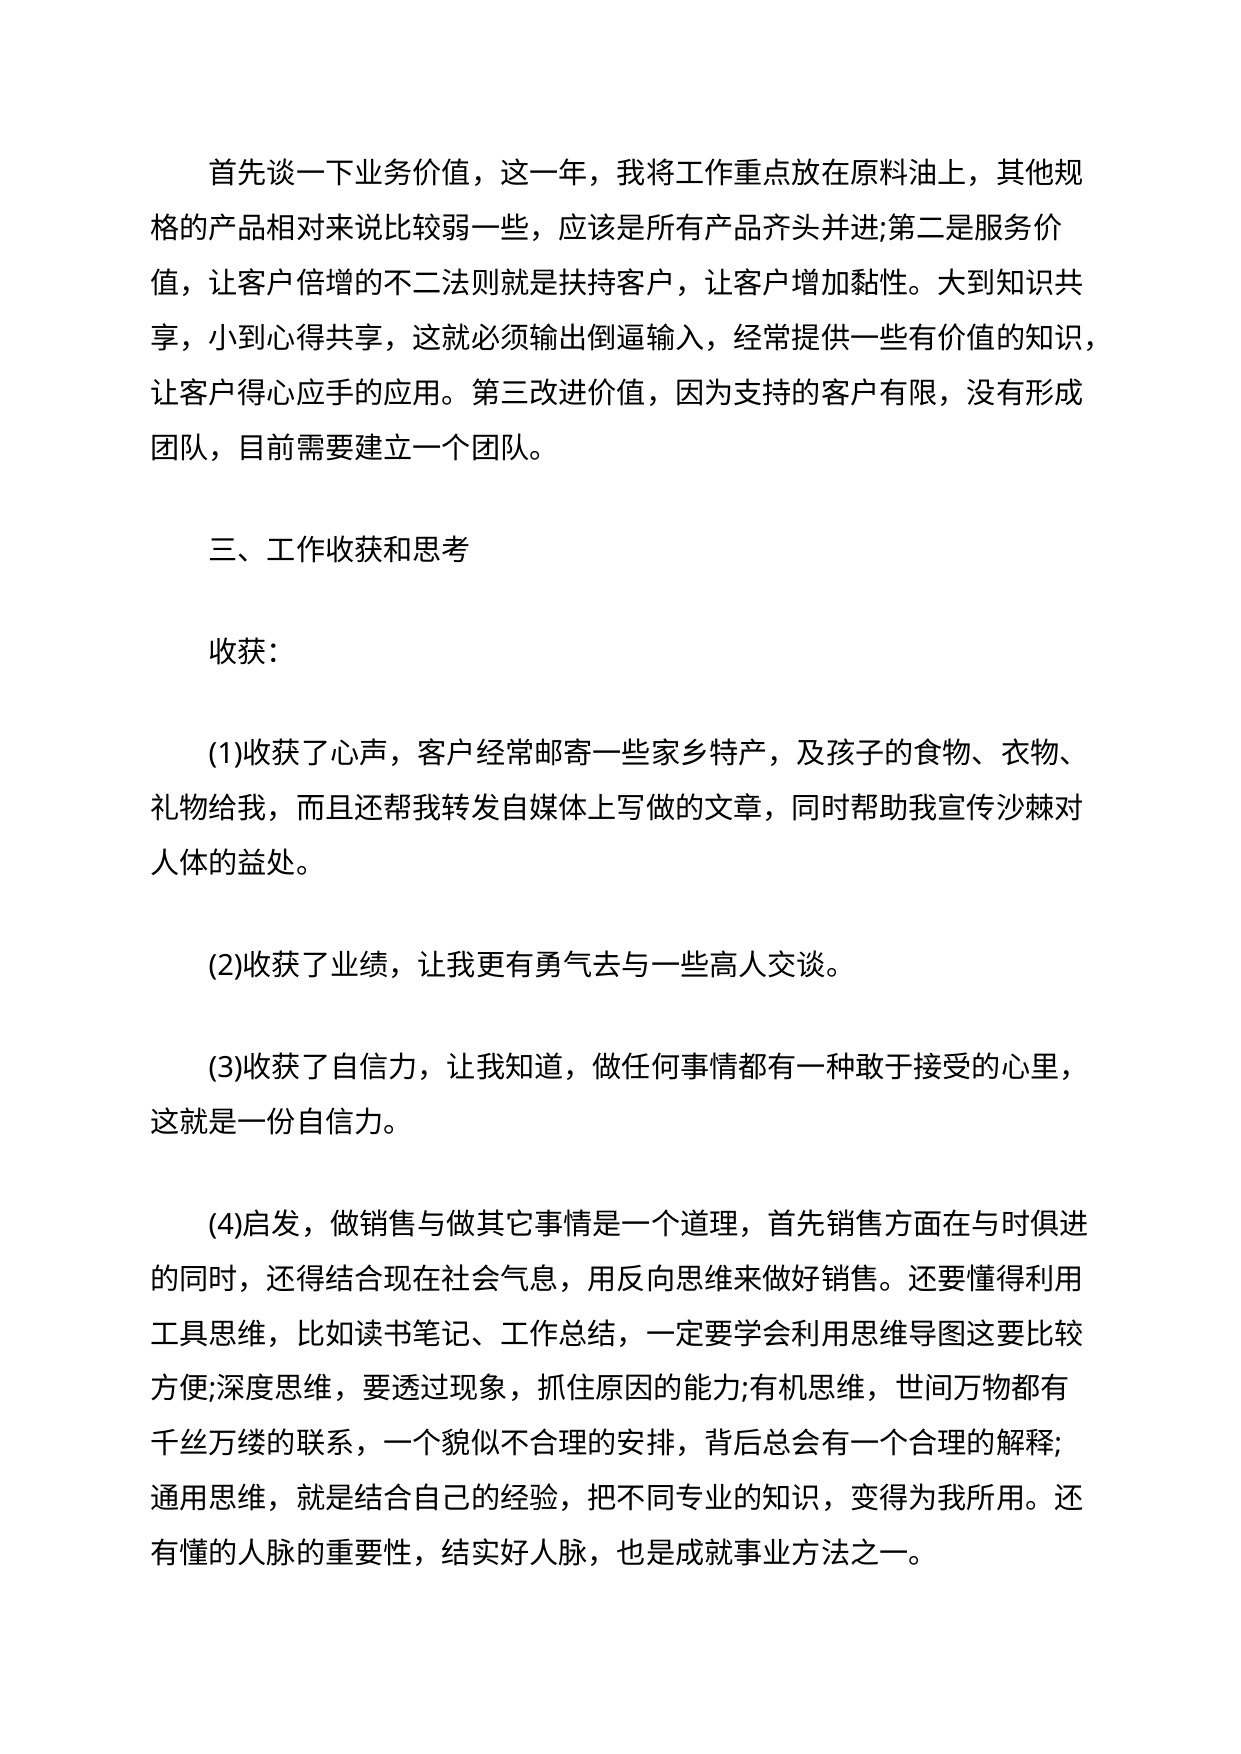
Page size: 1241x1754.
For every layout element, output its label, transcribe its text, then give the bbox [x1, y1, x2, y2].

text 收获： [150, 628, 1090, 670]
text 三、工作收获和思考 [150, 526, 1090, 569]
text (4)启发，做销售与做其它事情是一个道理，首先销售方面在与时俱进的同时，还得结合现在社会气息，用反向思维来做好销售。还要懂得利用工具思维，比如读书笔记、工作总结，一定要学会利用思维导图这要比较方便;深度思维，要透过现象，抓住原因的能力;有机思维，世间万物都有千丝万缕的联系，一个貌似不合理的安排，背后总会有一个合理的解释;通用思维，就是结合自己的经验，把不同专业的知识，变得为我所用。还有懂的人脉的重要性，结实好人脉，也是成就事业方法之一。 [150, 1200, 1090, 1572]
text (1)收获了心声，客户经常邮寄一些家乡特产，及孩子的食物、衣物、礼物给我，而且还帮我转发自媒体上写做的文章，同时帮助我宣传沙棘对人体的益处。 [150, 730, 1090, 882]
text (2)收获了业绩，让我更有勇气去与一些高人交谈。 [150, 942, 1090, 984]
text 首先谈一下业务价值，这一年，我将工作重点放在原料油上，其他规格的产品相对来说比较弱一些，应该是所有产品齐头并进;第二是服务价值，让客户倍增的不二法则就是扶持客户，让客户增加黏性。大到知识共享，小到心得共享，这就必须输出倒逼输入，经常提供一些有价值的知识，让客户得心应手的应用。第三改进价值，因为支持的客户有限，没有形成团队，目前需要建立一个团队。 [150, 150, 1090, 467]
text (3)收获了自信力，让我知道，做任何事情都有一种敢于接受的心里，这就是一份自信力。 [150, 1043, 1090, 1141]
